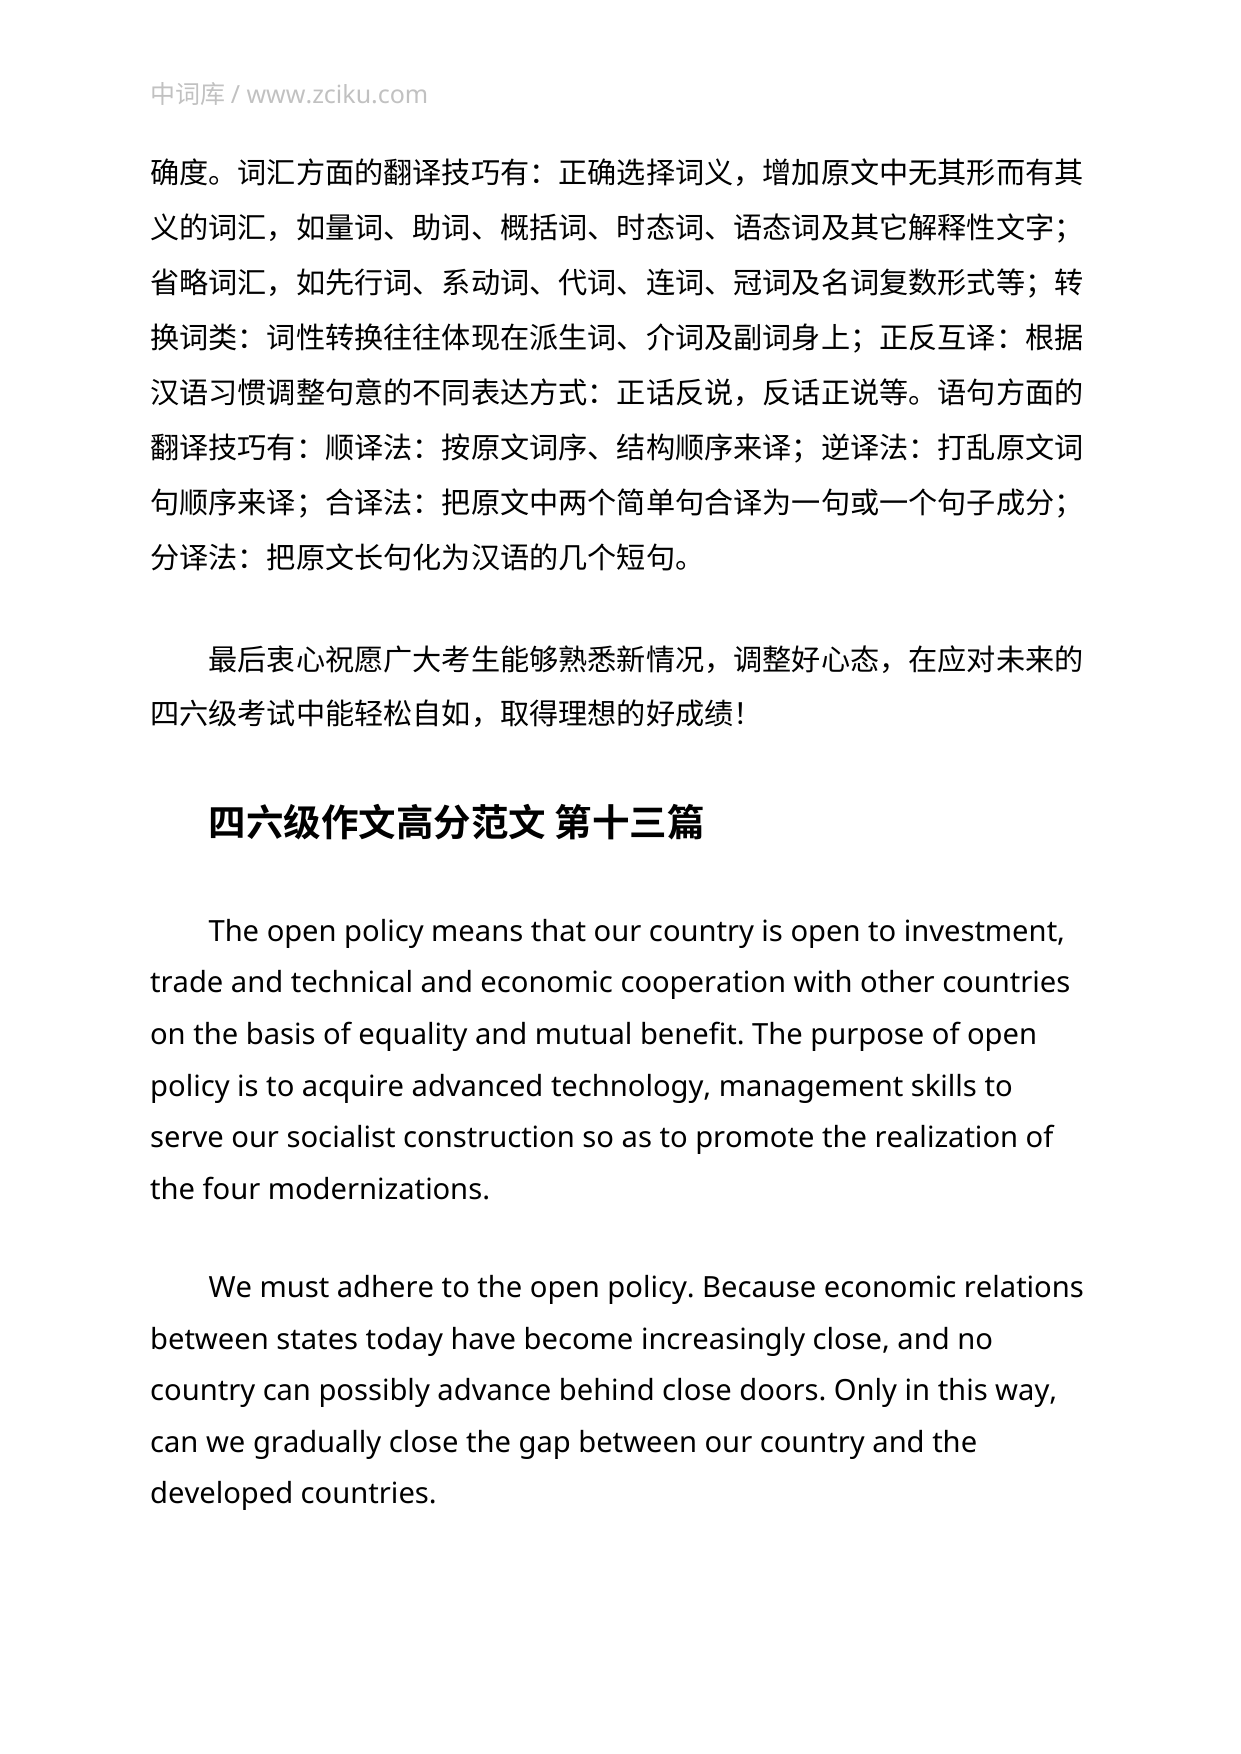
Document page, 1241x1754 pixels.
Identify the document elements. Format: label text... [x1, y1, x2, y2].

text 最后衷心祝愿广大考生能够熟悉新情况，调整好心态，在应对未来的四六级考试中能轻松自如，取得理想的好成绩！ [150, 636, 1090, 733]
text We must adhere to the open policy. Because economic relations between states today have become increasingly close, and no country can possibly advance behind close doors. Only in this way, can we gradually close the gap between our country and the developed countries. [150, 1266, 1090, 1512]
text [150, 150, 1090, 577]
text 四六级作文高分范文 第十三篇 [150, 793, 1090, 847]
text The open policy means that our country is open to investment, trade and technical and economic cooperation with other countries on the basis of equality and mutual benefit. The purpose of open policy is to acquire advanced technology, management skills to serve our socialist construction so as to promote the realization of the four modernizations. [150, 910, 1090, 1208]
